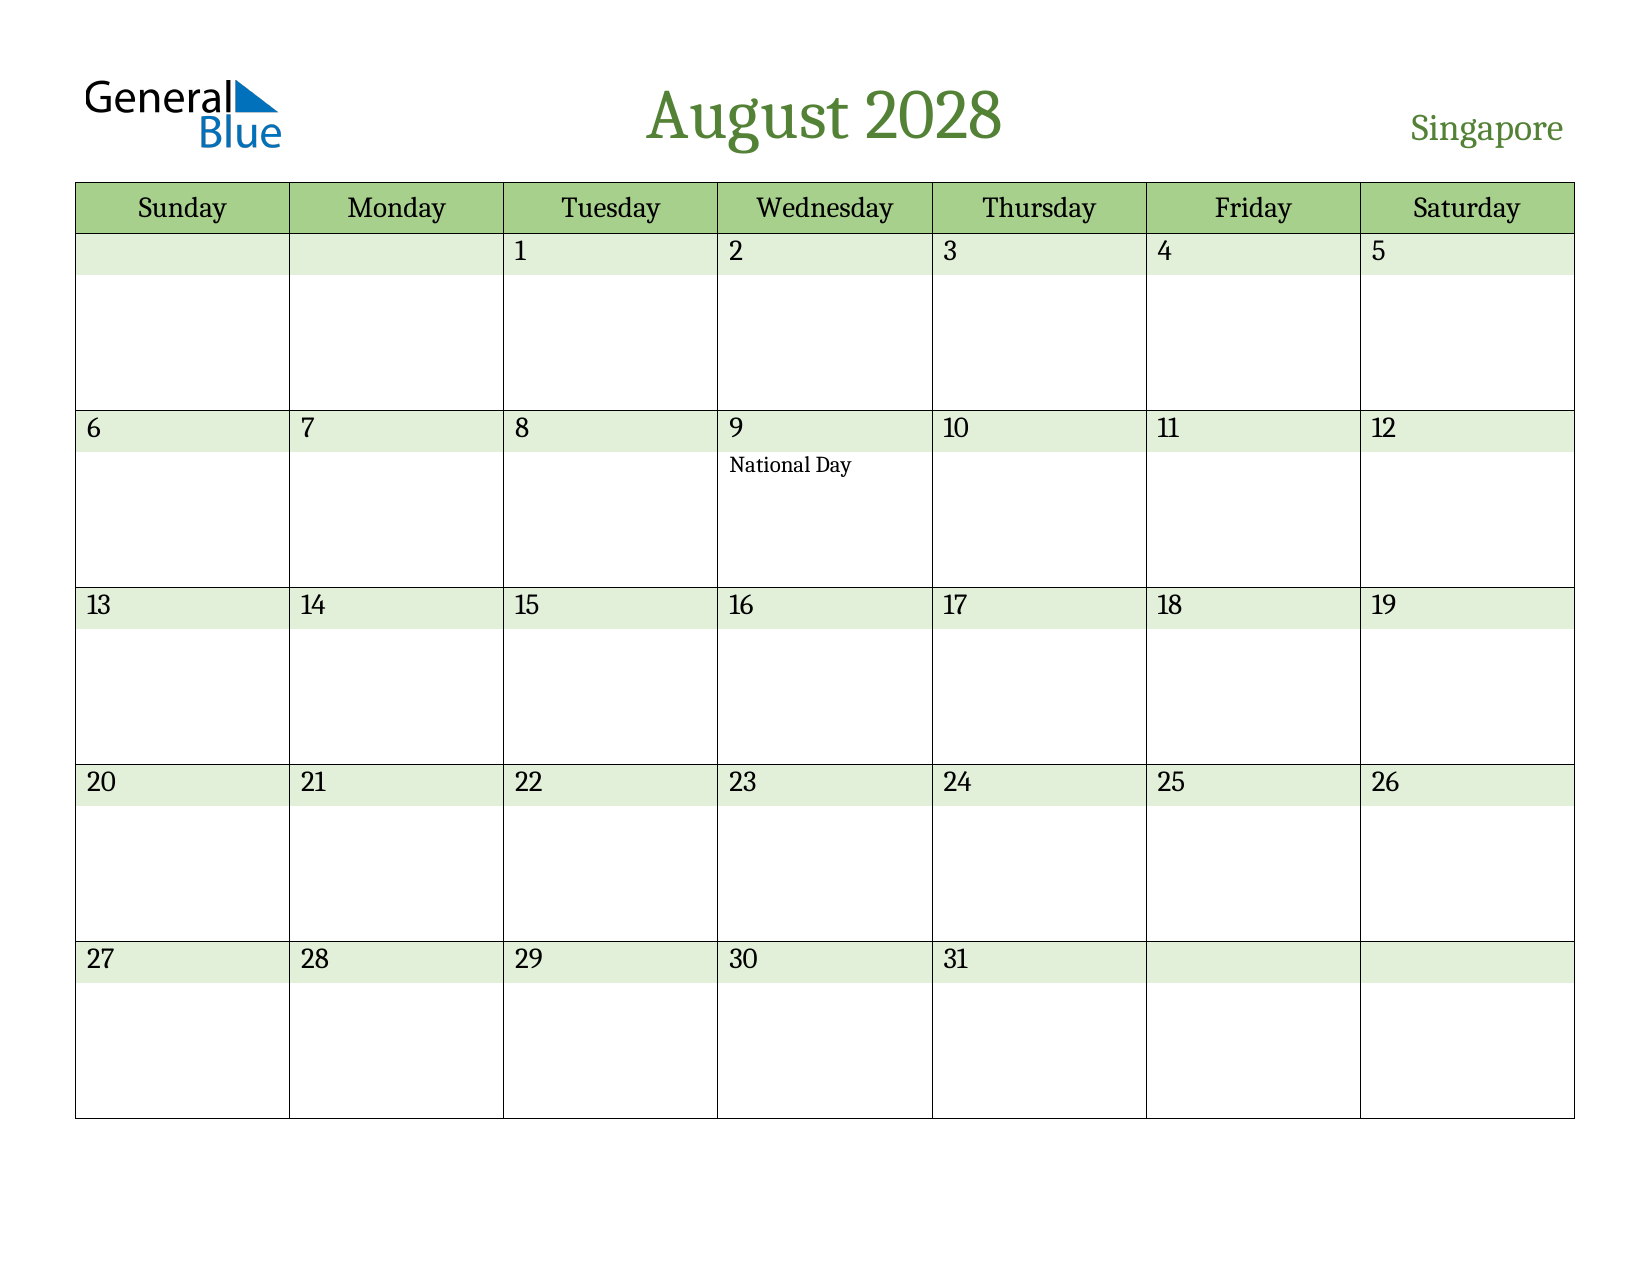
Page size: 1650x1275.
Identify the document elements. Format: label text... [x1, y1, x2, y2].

table_cell [76, 452, 289, 587]
table_header August 2028 [504, 75, 1146, 182]
picture [86, 80, 281, 148]
table_cell [718, 806, 932, 941]
table_cell [290, 983, 503, 1118]
table_cell [290, 275, 503, 410]
table_cell [933, 629, 1146, 764]
table_cell 19 [1361, 588, 1574, 629]
table_cell 20 [76, 765, 289, 806]
table_cell 12 [1361, 411, 1574, 452]
table_cell Tuesday [504, 183, 717, 233]
table_cell 4 [1147, 234, 1360, 275]
table_cell 26 [1361, 765, 1574, 806]
table_cell [933, 806, 1146, 941]
table_cell [718, 275, 932, 410]
table_cell 28 [290, 942, 503, 983]
table_cell 15 [504, 588, 717, 629]
table_cell 21 [290, 765, 503, 806]
table_cell [933, 452, 1146, 587]
table_cell [504, 275, 717, 410]
table_cell [76, 983, 289, 1118]
table_cell [504, 983, 717, 1118]
table_cell 29 [504, 942, 717, 983]
table_cell 30 [718, 942, 932, 983]
table_cell Friday [1147, 183, 1360, 233]
table_cell [1147, 942, 1360, 983]
table_cell [1147, 983, 1360, 1118]
table_cell 25 [1147, 765, 1360, 806]
table_cell [76, 806, 289, 941]
table_cell 7 [290, 411, 503, 452]
table_cell [1361, 275, 1574, 410]
table_cell 9 [718, 411, 932, 452]
table_cell [504, 806, 717, 941]
table_cell Sunday [76, 183, 289, 233]
table_cell 22 [504, 765, 717, 806]
table_cell National Day [718, 452, 932, 587]
table_cell [1361, 983, 1574, 1118]
table_cell 24 [933, 765, 1146, 806]
table_cell 27 [76, 942, 289, 983]
table_cell 18 [1147, 588, 1360, 629]
table_cell 5 [1361, 234, 1574, 275]
table_cell [290, 234, 503, 275]
table_cell [1361, 806, 1574, 941]
table_header Singapore [1146, 75, 1574, 182]
table_cell 3 [933, 234, 1146, 275]
table_cell [1147, 806, 1360, 941]
table_cell [718, 629, 932, 764]
table_cell [290, 629, 503, 764]
table_cell 11 [1147, 411, 1360, 452]
table_cell [1147, 629, 1360, 764]
table_cell [1361, 629, 1574, 764]
table_cell 2 [718, 234, 932, 275]
table_cell [1147, 275, 1360, 410]
table_cell [76, 275, 289, 410]
table_cell [933, 983, 1146, 1118]
table_cell 16 [718, 588, 932, 629]
table_cell 23 [718, 765, 932, 806]
table_cell 8 [504, 411, 717, 452]
table_cell Wednesday [718, 183, 932, 233]
table_cell Monday [290, 183, 503, 233]
table_cell 6 [76, 411, 289, 452]
table_cell [290, 806, 503, 941]
table_cell 17 [933, 588, 1146, 629]
table_cell 13 [76, 588, 289, 629]
table_cell [718, 983, 932, 1118]
table_cell [1147, 452, 1360, 587]
table_cell Thursday [933, 183, 1146, 233]
table_cell [1361, 942, 1574, 983]
table_cell [76, 629, 289, 764]
table_cell [504, 629, 717, 764]
table_cell 10 [933, 411, 1146, 452]
table_cell 31 [933, 942, 1146, 983]
table_cell 14 [290, 588, 503, 629]
table_header [76, 75, 503, 182]
table_cell 1 [504, 234, 717, 275]
table_cell [76, 234, 289, 275]
table_cell Saturday [1361, 183, 1574, 233]
table_cell [1361, 452, 1574, 587]
table_cell [504, 452, 717, 587]
table_cell [933, 275, 1146, 410]
table_cell [290, 452, 503, 587]
